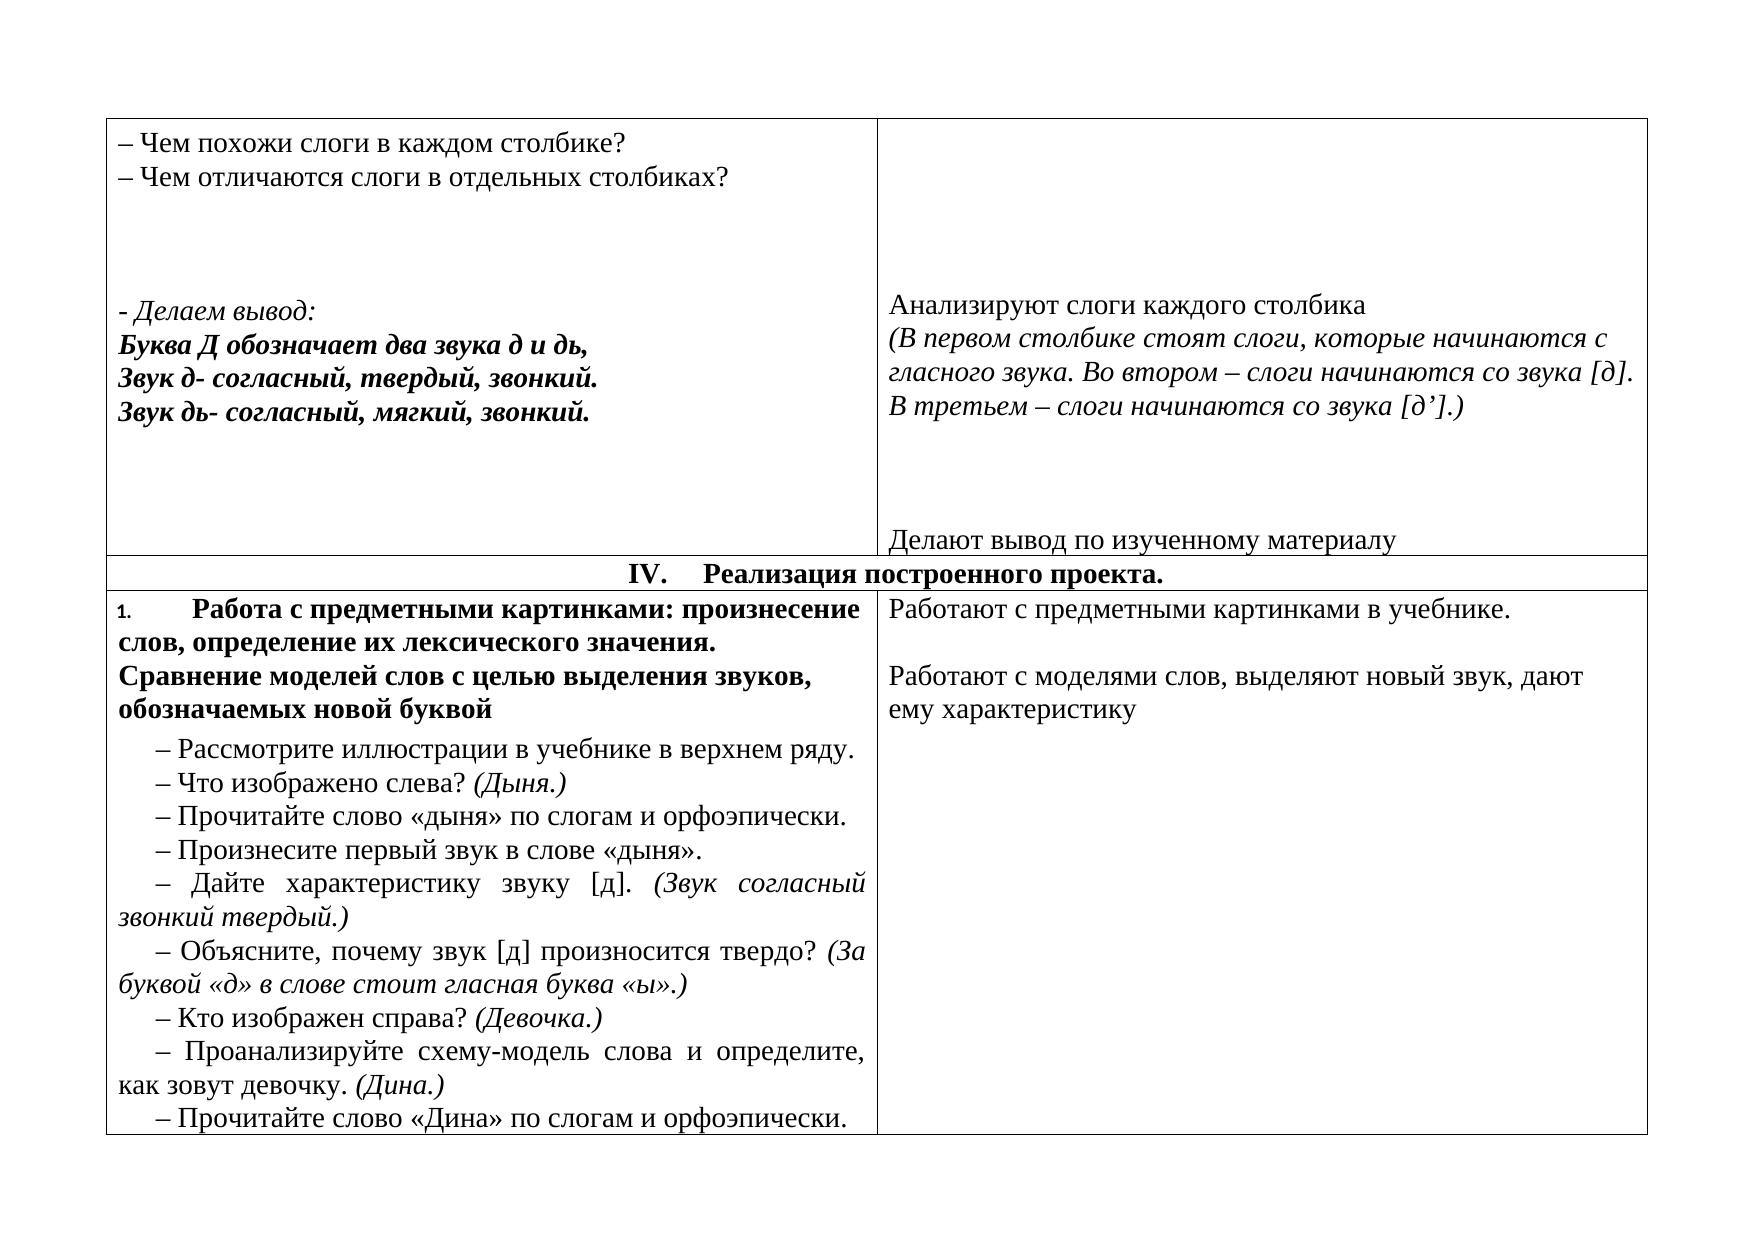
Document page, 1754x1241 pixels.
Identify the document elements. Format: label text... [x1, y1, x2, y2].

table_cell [878, 591, 1647, 1134]
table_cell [107, 119, 877, 555]
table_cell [107, 591, 877, 1134]
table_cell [878, 119, 1647, 555]
table_cell Реализация построенного проекта. [107, 556, 1647, 590]
